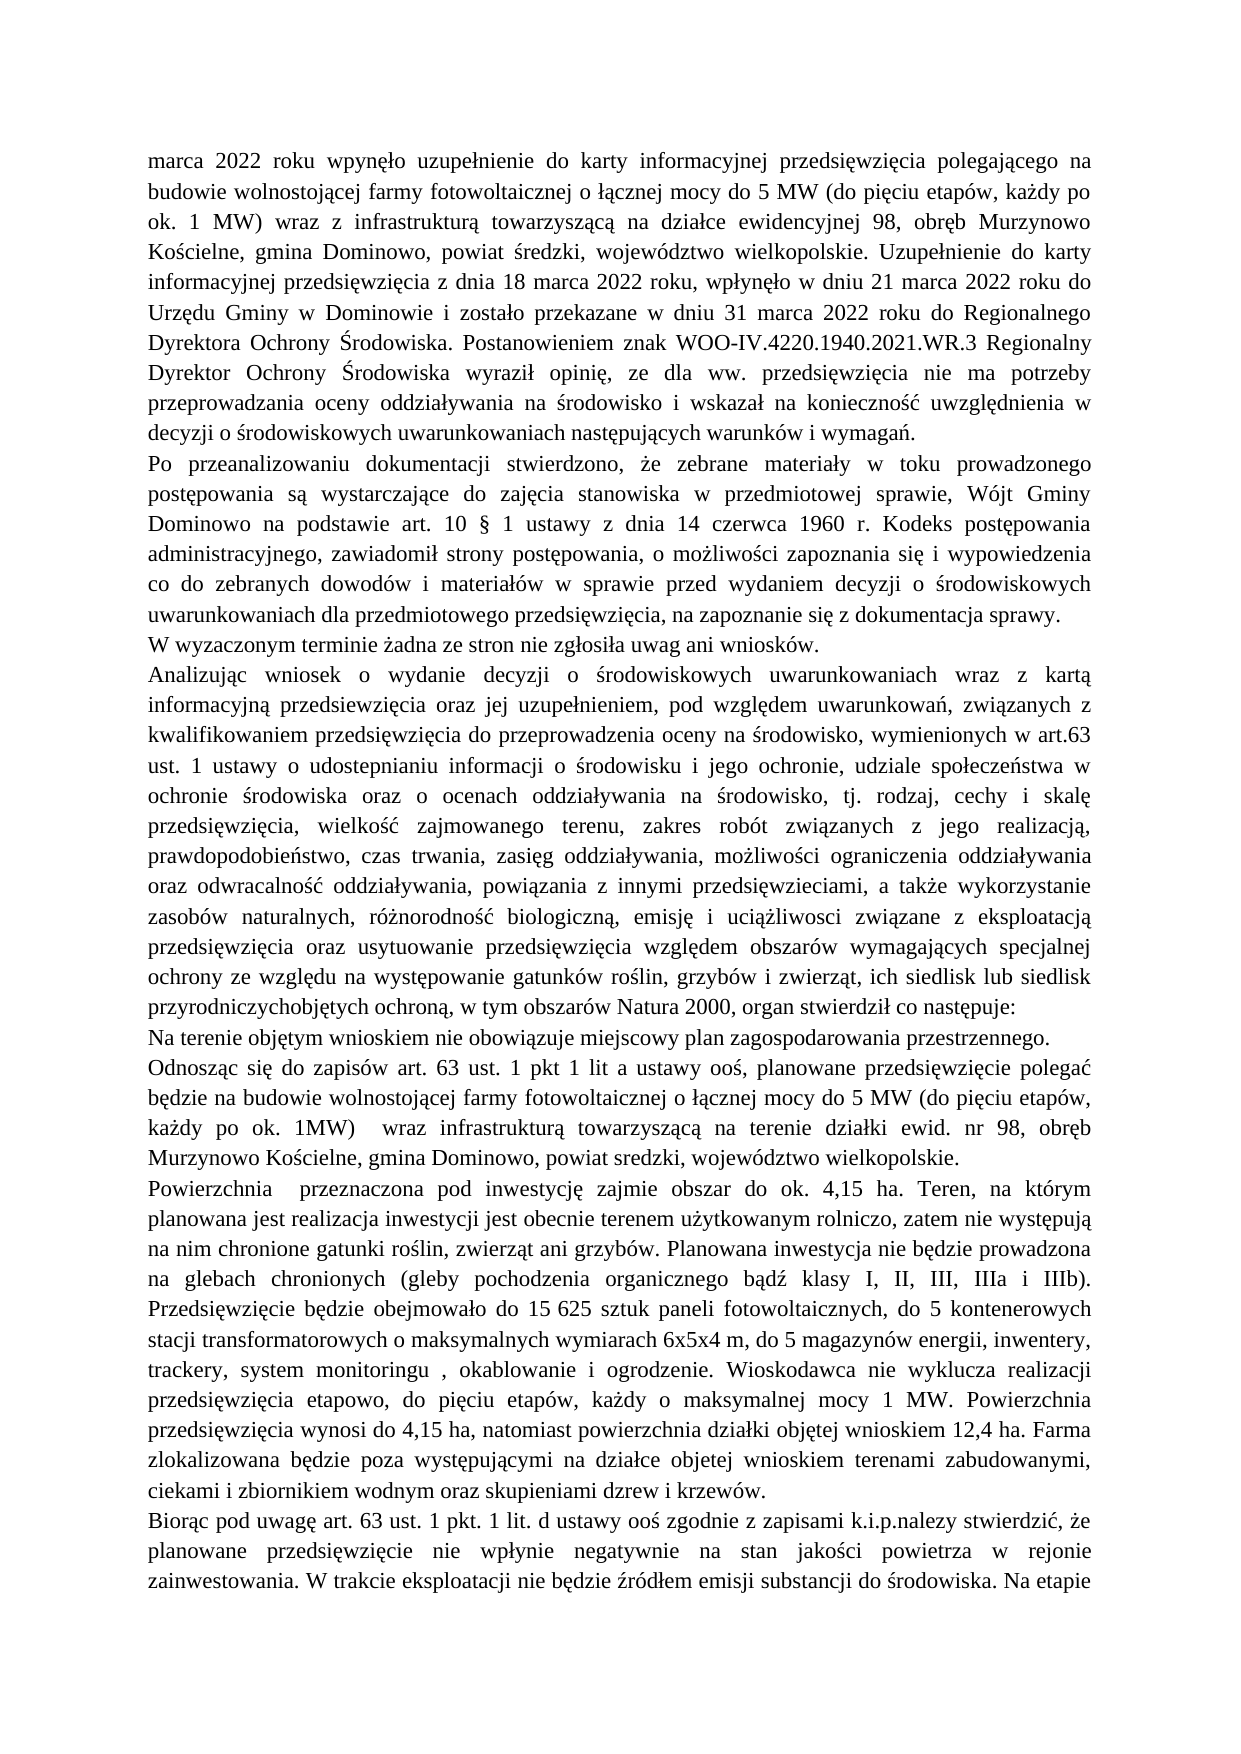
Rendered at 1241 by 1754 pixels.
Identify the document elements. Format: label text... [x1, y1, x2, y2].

list Analizując wniosek o wydanie decyzji o środowiskowych uwarunkowaniach wraz z kartą informacyjną przedsiewzięcia oraz jej uzupełnieniem, pod względem uwarunkowań, związanych z kwalifikowaniem przedsięwzięcia do przeprowadzenia oceny na środowisko, wymienionych w art.63 ust. 1 ustawy o udostepnianiu informacji o środowisku i jego ochronie, udziale społeczeństwa w ochronie środowiska oraz o ocenach oddziaływania na środowisko, tj. rodzaj, cechy i skalę przedsięwzięcia, wielkość zajmowanego terenu, zakres robót związanych z jego realizacją, prawdopodobieństwo, czas trwania, zasięg oddziaływania, możliwości ograniczenia oddziaływania oraz odwracalność oddziaływania, powiązania z innymi przedsięwzieciami, a także wykorzystanie zasobów naturalnych, różnorodność biologiczną, emisję i uciążliwosci związane z eksploatacją przedsięwzięcia oraz usytuowanie przedsięwzięcia względem obszarów wymagających specjalnej ochrony ze względu na występowanie gatunków roślin, grzybów i zwierząt, ich siedlisk lub siedlisk przyrodniczychobjętych ochroną, w tym obszarów Natura 2000, organ stwierdził co następuje: [148, 661, 1093, 1020]
list Odnosząc się do zapisów art. 63 ust. 1 pkt 1 lit a ustawy ooś, planowane przedsięwzięcie polegać będzie na budowie wolnostojącej farmy fotowoltaicznej o łącznej mocy do 5 MW (do pięciu etapów, każdy po ok. 1MW) wraz infrastrukturą towarzyszącą na terenie działki ewid. nr 98, obręb Murzynowo Kościelne, gmina Dominowo, powiat sredzki, województwo wielkopolskie. [148, 1054, 1093, 1171]
list Powierzchnia przeznaczona pod inwestycję zajmie obszar do ok. 4,15 ha. Teren, na którym planowana jest realizacja inwestycji jest obecnie terenem użytkowanym rolniczo, zatem nie występują na nim chronione gatunki roślin, zwierząt ani grzybów. Planowana inwestycja nie będzie prowadzona na glebach chronionych (gleby pochodzenia organicznego bądź klasy I, II, III, IIIa i IIIb). Przedsięwzięcie będzie obejmowało do 15 625 sztuk paneli fotowoltaicznych, do 5 kontenerowych stacji transformatorowych o maksymalnych wymiarach 6x5x4 m, do 5 magazynów energii, inwentery, trackery, system monitoringu , okablowanie i ogrodzenie. Wioskodawca nie wyklucza realizacji przedsięwzięcia etapowo, do pięciu etapów, każdy o maksymalnej mocy 1 MW. Powierzchnia przedsięwzięcia wynosi do 4,15 ha, natomiast powierzchnia działki objętej wnioskiem 12,4 ha. Farma zlokalizowana będzie poza występującymi na działce objetej wnioskiem terenami zabudowanymi, ciekami i zbiornikiem wodnym oraz skupieniami dzrew i krzewów. [148, 1175, 1093, 1503]
list W wyzaczonym terminie żadna ze stron nie zgłosiła uwag ani wniosków. [148, 631, 1093, 657]
list Po przeanalizowaniu dokumentacji stwierdzono, że zebrane materiały w toku prowadzonego postępowania są wystarczające do zajęcia stanowiska w przedmiotowej sprawie, Wójt Gminy Dominowo na podstawie art. 10 § 1 ustawy z dnia 14 czerwca 1960 r. Kodeks postępowania administracyjnego, zawiadomił strony postępowania, o możliwości zapoznania się i wypowiedzenia co do zebranych dowodów i materiałów w sprawie przed wydaniem decyzji o środowiskowych uwarunkowaniach dla przedmiotowego przedsięwzięcia, na zapoznanie się z dokumentacja sprawy. [148, 450, 1093, 627]
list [148, 148, 1093, 446]
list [148, 1507, 1093, 1594]
list Na terenie objętym wnioskiem nie obowiązuje miejscowy plan zagospodarowania przestrzennego. [148, 1024, 1093, 1050]
